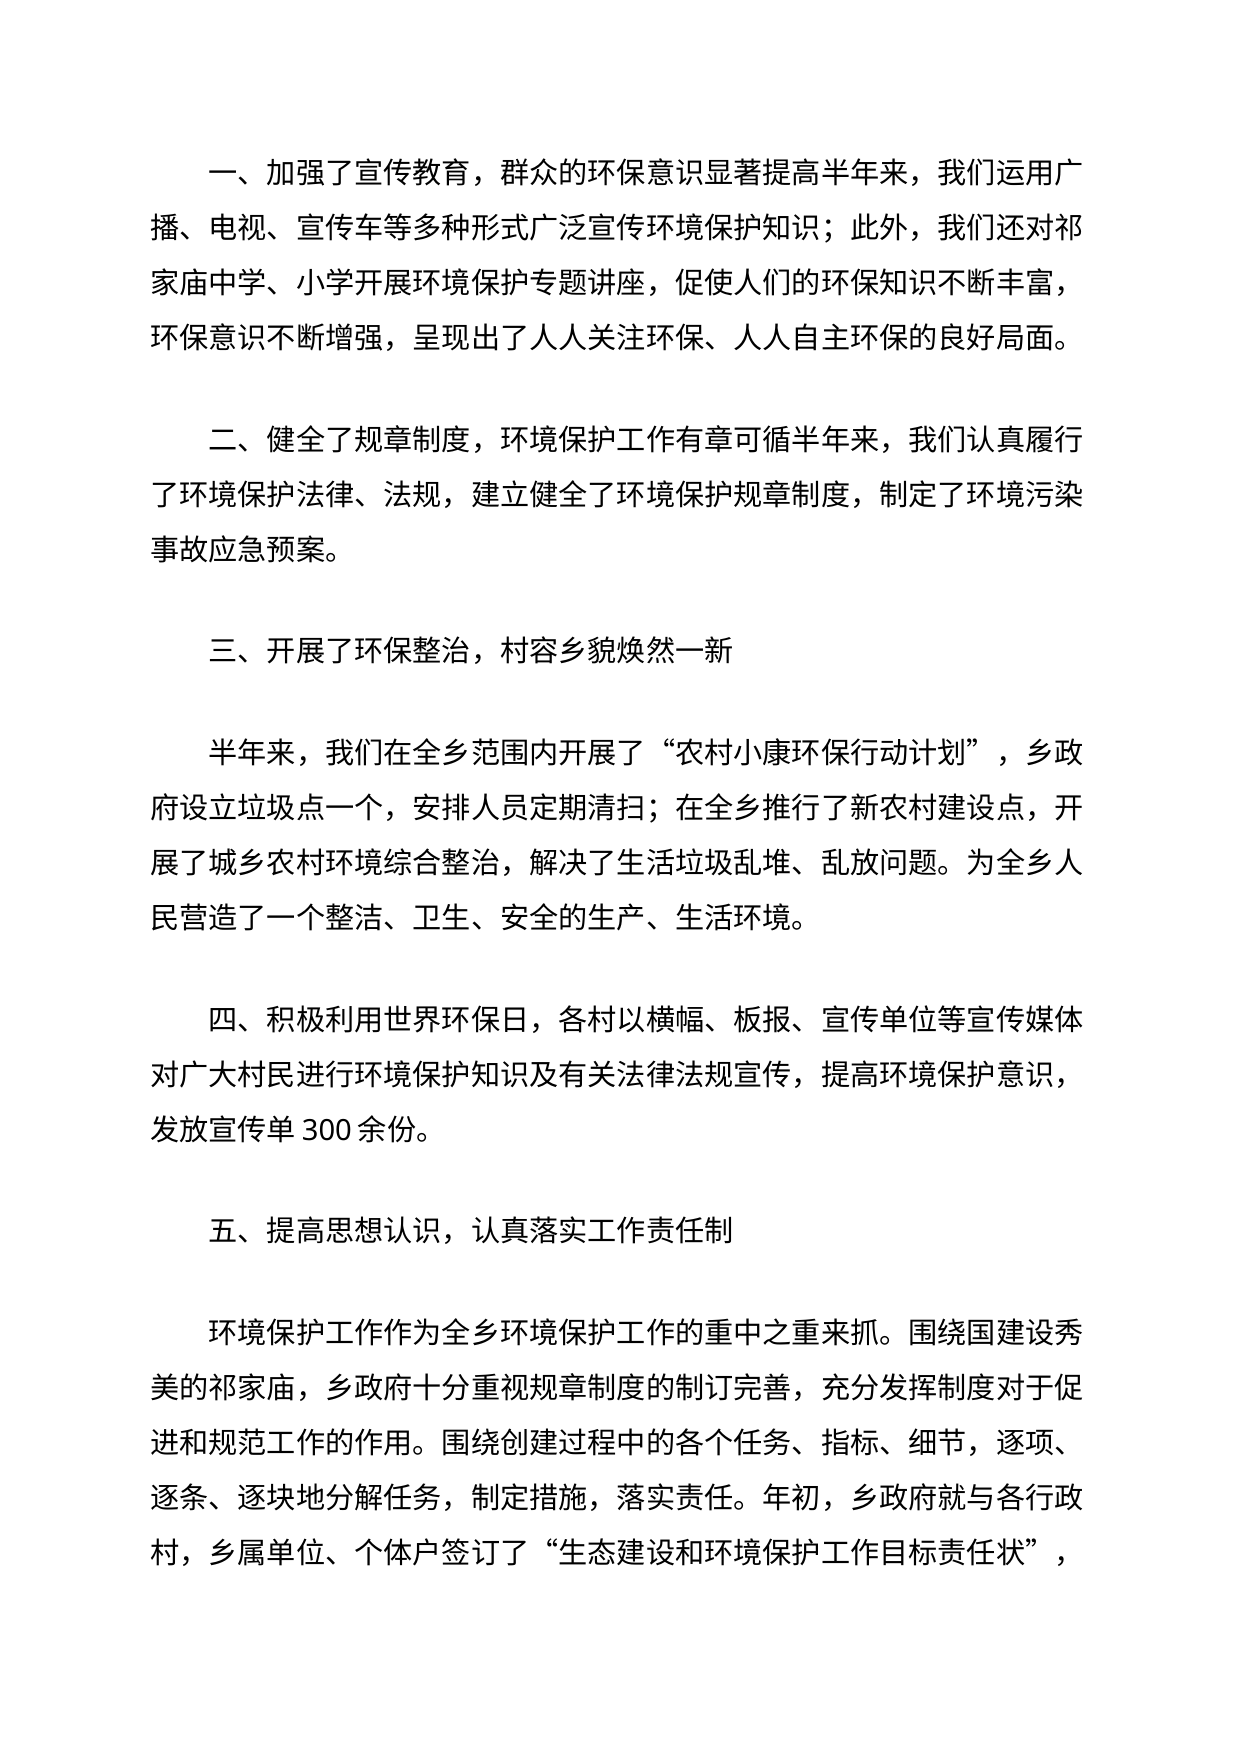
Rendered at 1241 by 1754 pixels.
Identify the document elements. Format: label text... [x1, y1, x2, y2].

text 三、开展了环保整治，村容乡貌焕然一新 [150, 628, 1090, 670]
text 半年来，我们在全乡范围内开展了“农村小康环保行动计划”，乡政府设立垃圾点一个，安排人员定期清扫；在全乡推行了新农村建设点，开展了城乡农村环境综合整治，解决了生活垃圾乱堆、乱放问题。为全乡人民营造了一个整洁、卫生、安全的生产、生活环境。 [150, 730, 1090, 937]
text 四、积极利用世界环保日，各村以横幅、板报、宣传单位等宣传媒体对广大村民进行环境保护知识及有关法律法规宣传，提高环境保护意识，发放宣传单300余份。 [150, 996, 1090, 1148]
text 五、提高思想认识，认真落实工作责任制 [150, 1208, 1090, 1250]
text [150, 1310, 1090, 1572]
text 二、健全了规章制度，环境保护工作有章可循半年来，我们认真履行了环境保护法律、法规，建立健全了环境保护规章制度，制定了环境污染事故应急预案。 [150, 416, 1090, 568]
text 一、加强了宣传教育，群众的环保意识显著提高半年来，我们运用广播、电视、宣传车等多种形式广泛宣传环境保护知识；此外，我们还对祁家庙中学、小学开展环境保护专题讲座，促使人们的环保知识不断丰富，环保意识不断增强，呈现出了人人关注环保、人人自主环保的良好局面。 [150, 150, 1090, 357]
